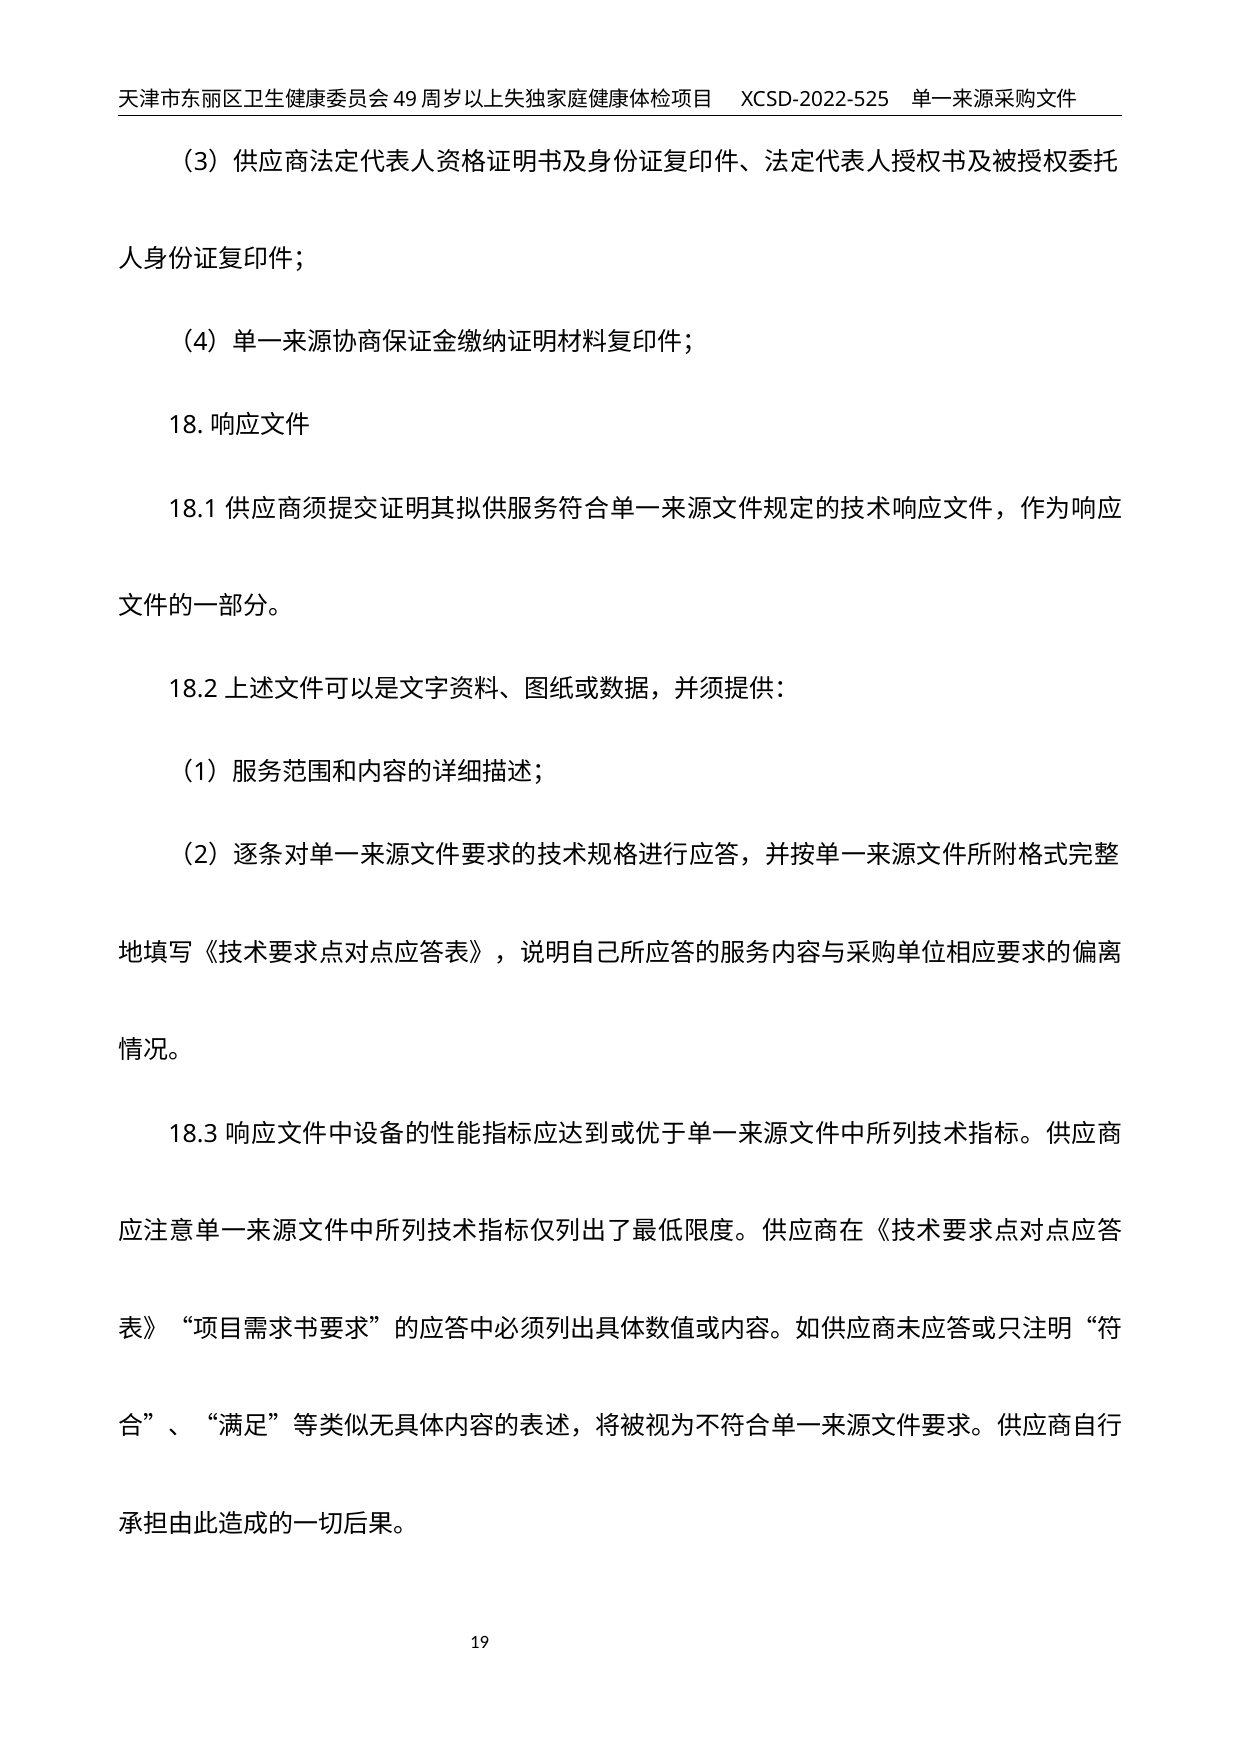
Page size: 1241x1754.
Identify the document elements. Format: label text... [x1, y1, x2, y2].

text 18. 响应文件 [118, 391, 1122, 456]
text 18.3 响应文件中设备的性能指标应达到或优于单一来源文件中所列技术指标。供应商应注意单一来源文件中所列技术指标仅列出了最低限度。供应商在《技术要求点对点应答表》“项目需求书要求”的应答中必须列出具体数值或内容。如供应商未应答或只注明“符合”、“满足”等类似无具体内容的表述，将被视为不符合单一来源文件要求。供应商自行承担由此造成的一切后果。 [118, 1099, 1122, 1554]
text 18.2 上述文件可以是文字资料、图纸或数据，并须提供： [118, 654, 1122, 719]
text 18.1 供应商须提交证明其拟供服务符合单一来源文件规定的技术响应文件，作为响应文件的一部分。 [118, 474, 1122, 636]
text （2）逐条对单一来源文件要求的技术规格进行应答，并按单一来源文件所附格式完整地填写《技术要求点对点应答表》，说明自己所应答的服务内容与采购单位相应要求的偏离情况。 [118, 821, 1122, 1081]
text （4）单一来源协商保证金缴纳证明材料复印件； [118, 307, 1122, 372]
text （1）服务范围和内容的详细描述； [118, 737, 1122, 802]
text （3）供应商法定代表人资格证明书及身份证复印件、法定代表人授权书及被授权委托人身份证复印件； [118, 127, 1122, 289]
